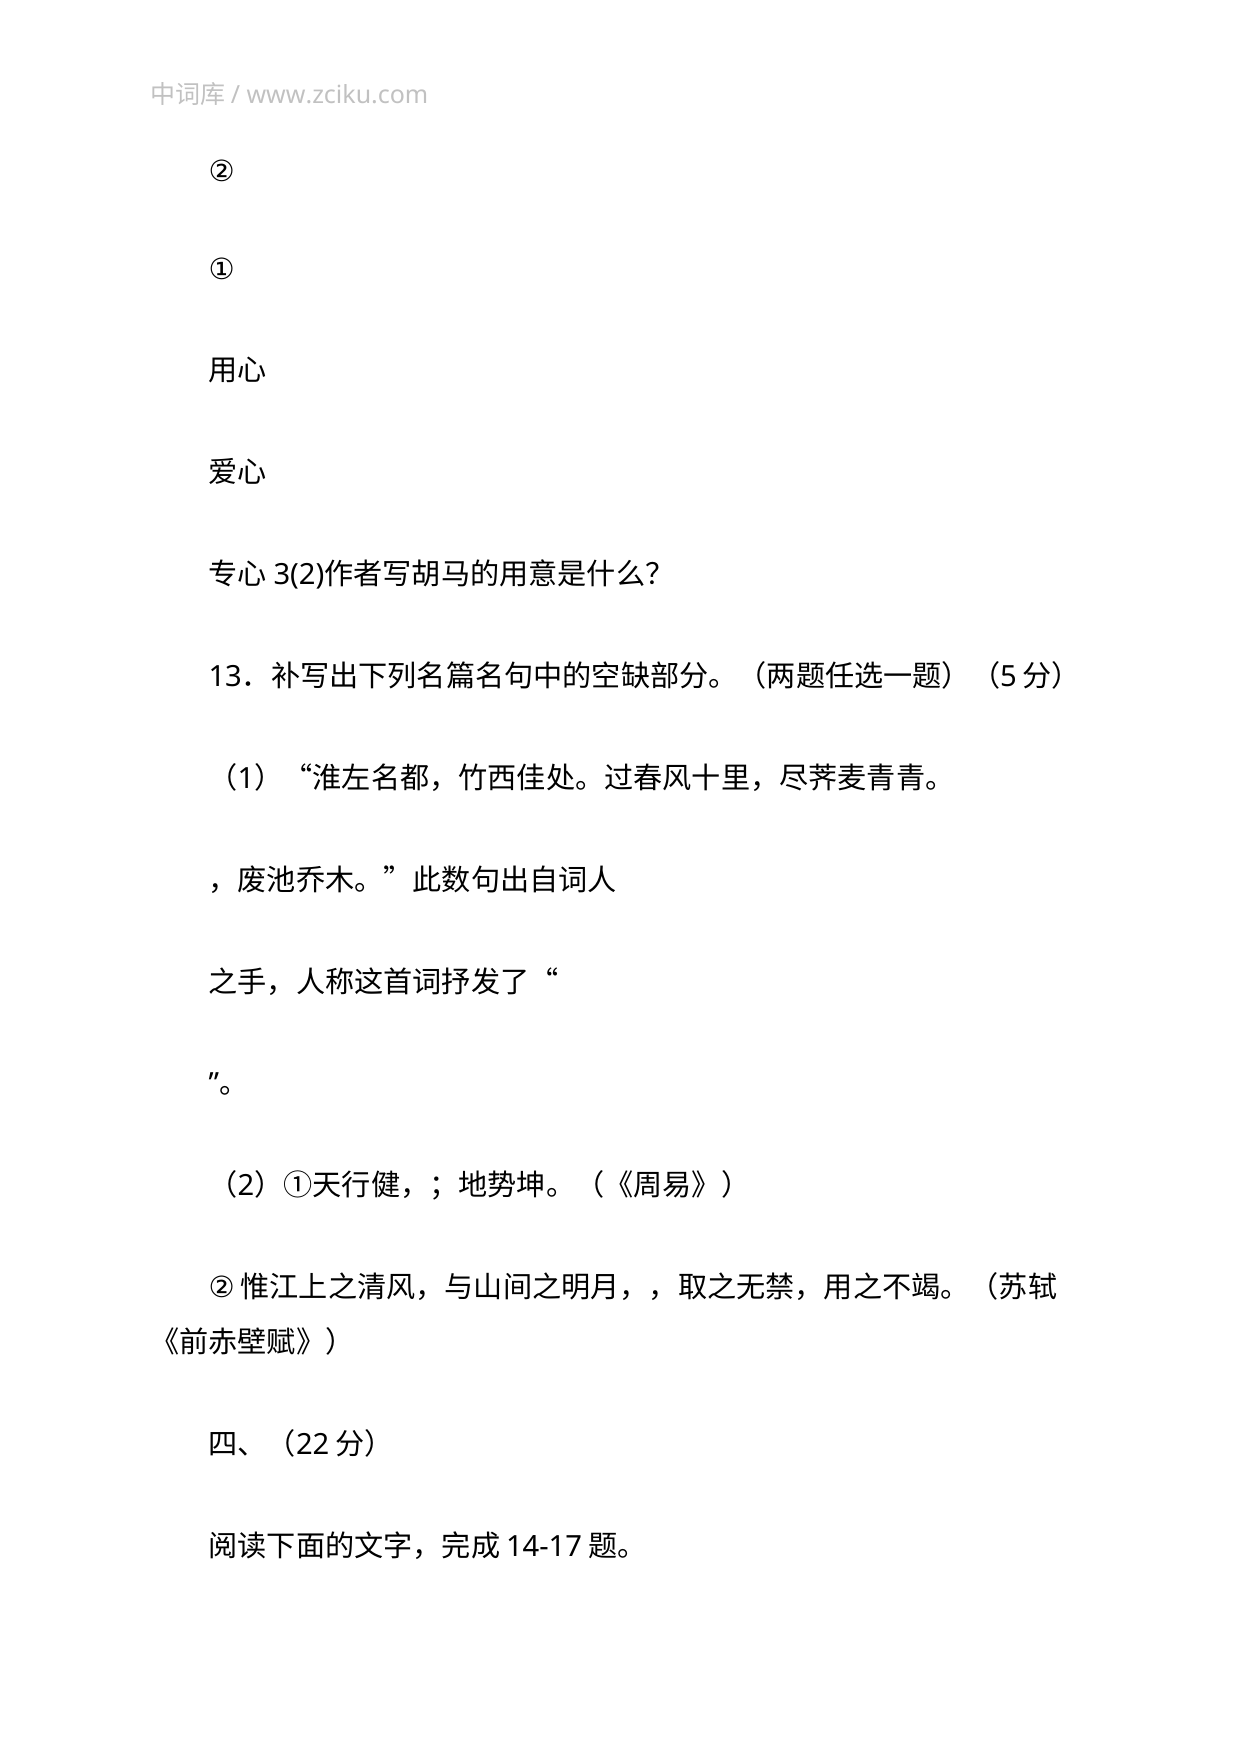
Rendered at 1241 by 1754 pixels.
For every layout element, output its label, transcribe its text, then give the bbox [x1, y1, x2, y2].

text （2）①天行健，；地势坤。（《周易》） [150, 1162, 1090, 1204]
text 专心 3(2)作者写胡马的用意是什么？ [150, 550, 1090, 593]
text ① [150, 248, 1090, 288]
text 之手，人称这首词抒发了“ [150, 958, 1090, 1000]
text ，废池乔木。”此数句出自词人 [150, 856, 1090, 899]
text 用心 [150, 347, 1090, 389]
text 阅读下面的文字，完成14-17题。 [150, 1523, 1090, 1565]
text ”。 [150, 1060, 1090, 1102]
text ②惟江上之清风，与山间之明月，，取之无禁，用之不竭。（苏轼《前赤壁赋》） [150, 1264, 1090, 1361]
text （1）“淮左名都，竹西佳处。过春风十里，尽荠麦青青。 [150, 754, 1090, 797]
text 四、（22分） [150, 1421, 1090, 1463]
text 13．补写出下列名篇名句中的空缺部分。（两题任选一题）（5分） [150, 652, 1090, 695]
text ② [150, 150, 1090, 190]
text 爱心 [150, 449, 1090, 491]
